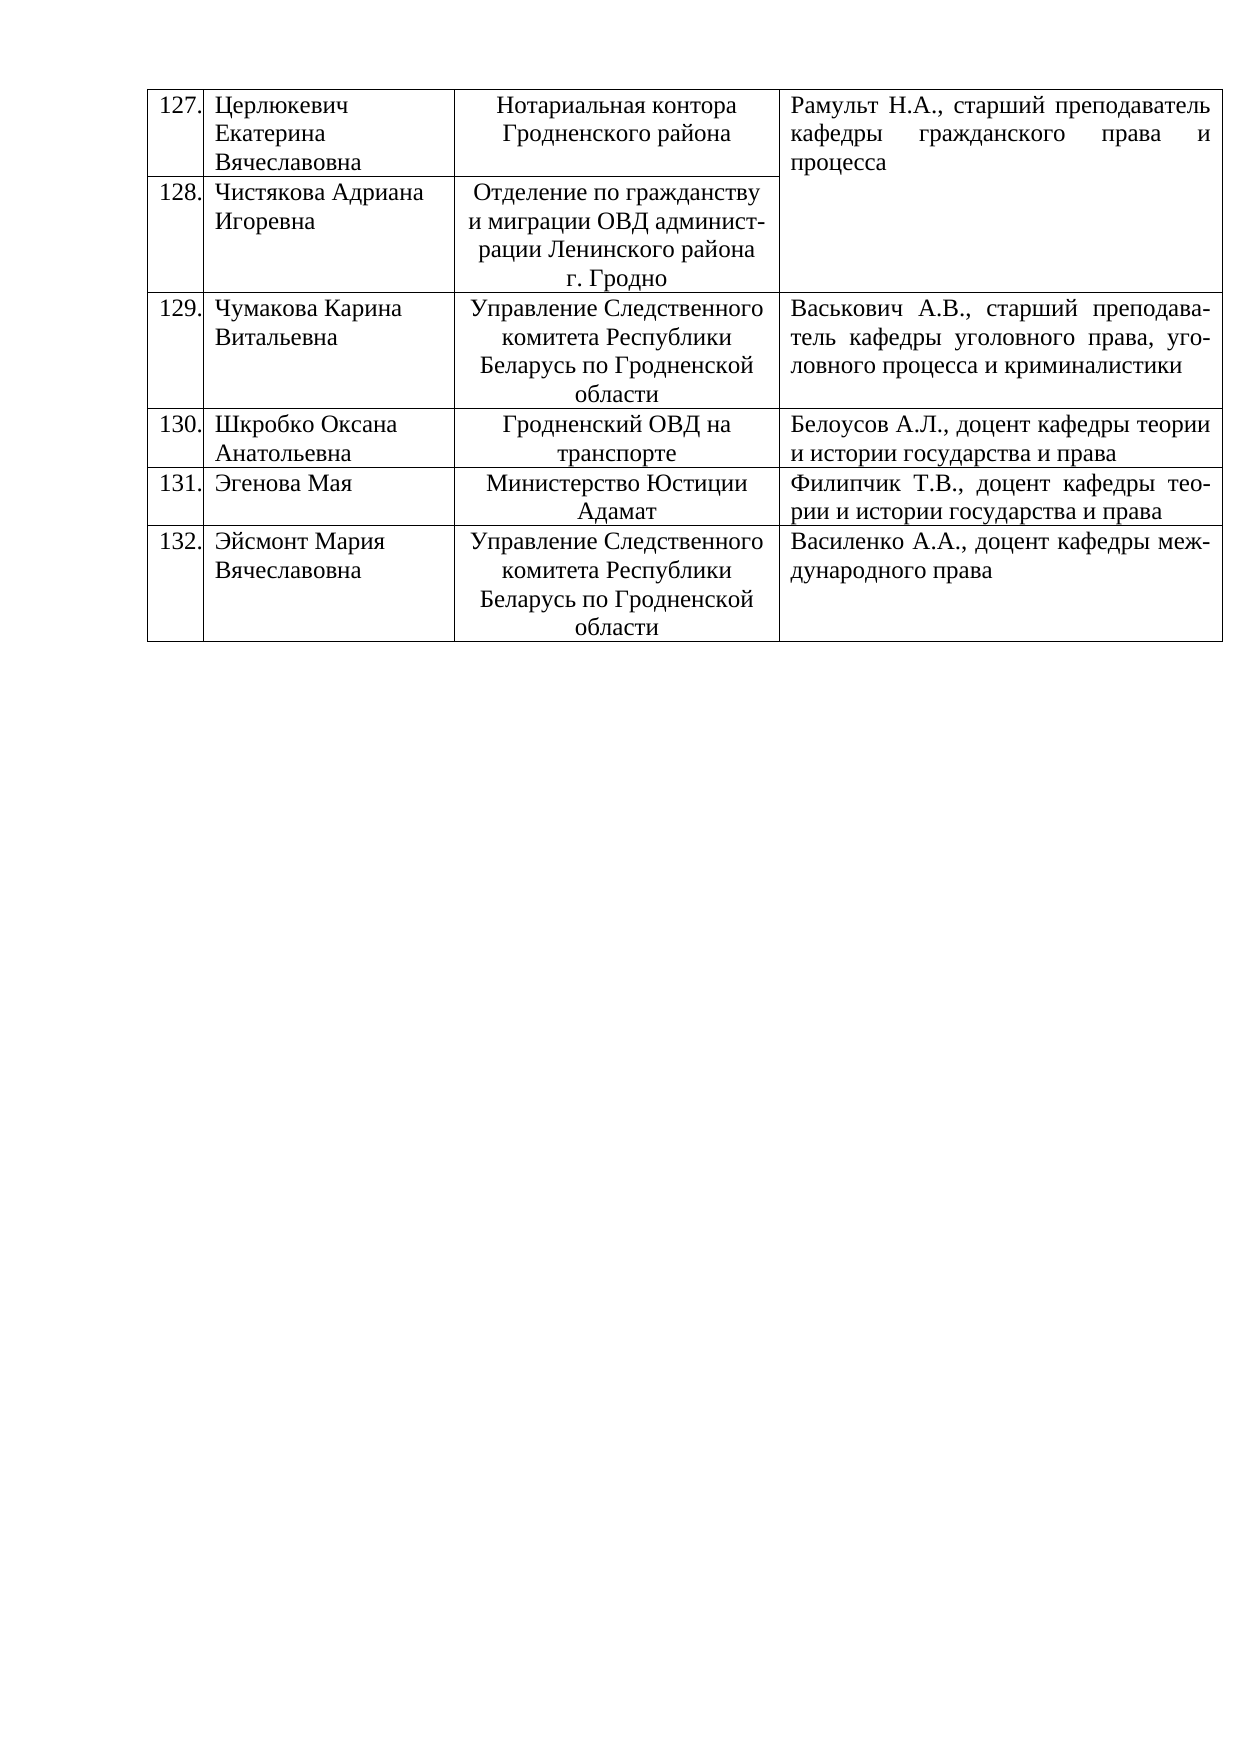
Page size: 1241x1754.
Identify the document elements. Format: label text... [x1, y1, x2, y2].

table_cell Отделение по гражданству и миграции ОВД админист-рации Ленинского района г. Гродно [455, 177, 779, 292]
table_cell Церлюкевич Екатерина Вячеславовна [204, 90, 454, 176]
table_cell [148, 468, 203, 525]
table_cell Нотариальная контора Гродненского района [455, 90, 779, 176]
table_cell Управление Следственного комитета Республики Беларусь по Гродненской области [455, 526, 779, 641]
table_cell Филипчик Т.В., доцент кафедры тео-рии и истории государства и права [780, 468, 1222, 525]
table_cell [148, 409, 203, 467]
table_cell Гродненский ОВД на транспорте [455, 409, 779, 467]
table_cell Васькович А.В., старший преподава-тель кафедры уголовного права, уго-ловного процесса и криминалистики [780, 293, 1222, 408]
table_cell Василенко А.А., доцент кафедры меж-дународного права [780, 526, 1222, 641]
table_cell [148, 177, 203, 292]
table_cell Чумакова Карина Витальевна [204, 293, 454, 408]
table_cell Шкробко Оксана Анатольевна [204, 409, 454, 467]
table_cell Эйсмонт Мария Вячеславовна [204, 526, 454, 641]
table_cell Министерство Юстиции Адамат [455, 468, 779, 525]
table_cell [148, 526, 203, 641]
table_cell Рамульт Н.А., старший преподаватель кафедры гражданского права и процесса [780, 90, 1222, 292]
table_cell Белоусов А.Л., доцент кафедры теории и истории государства и права [780, 409, 1222, 467]
table_cell [148, 293, 203, 408]
table_cell Управление Следственного комитета Республики Беларусь по Гродненской области [455, 293, 779, 408]
table_cell [148, 90, 203, 176]
table_cell Эгенова Мая [204, 468, 454, 525]
table_cell Чистякова Адриана Игоревна [204, 177, 454, 292]
